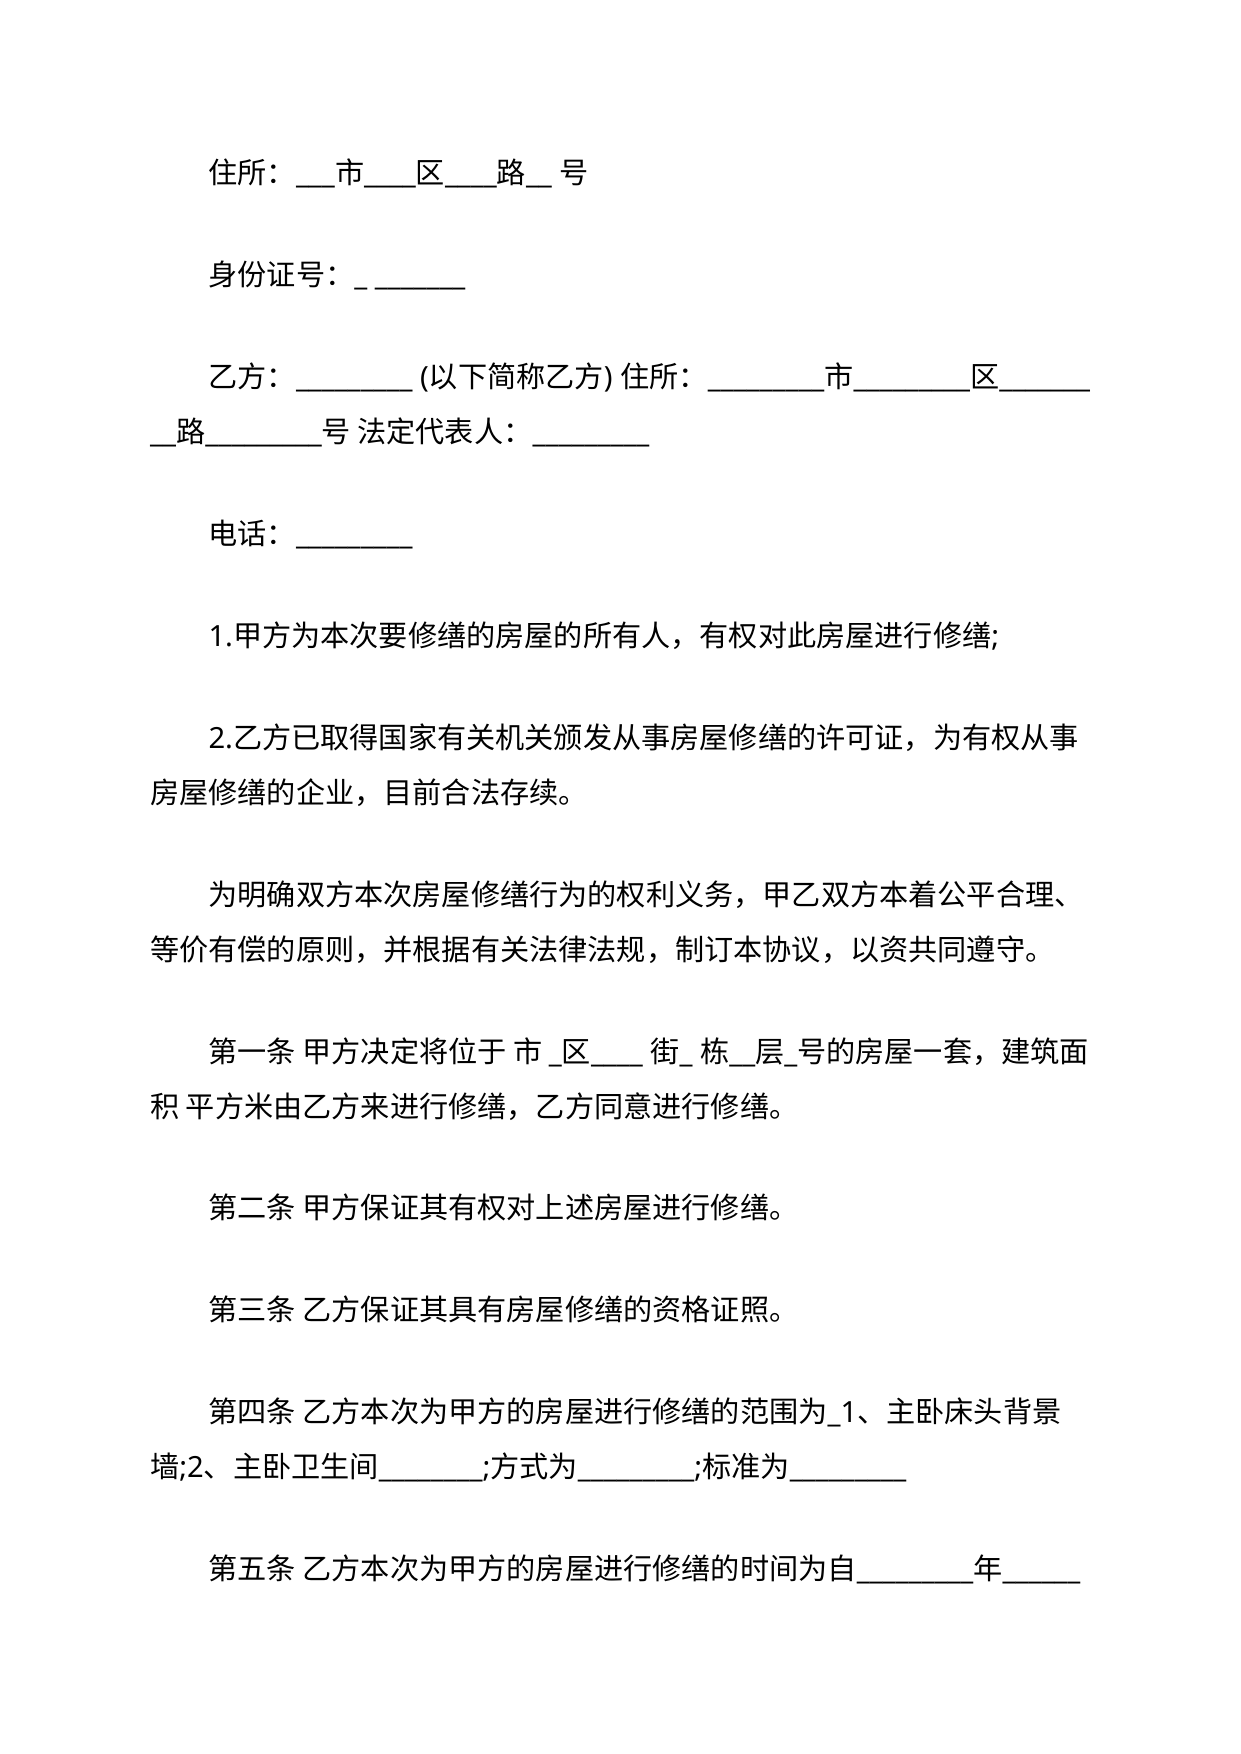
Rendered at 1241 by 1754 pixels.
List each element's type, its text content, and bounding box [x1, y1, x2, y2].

text 电话：_________ [150, 511, 1090, 553]
text 第三条 乙方保证其具有房屋修缮的资格证照。 [150, 1287, 1090, 1329]
text 2.乙方已取得国家有关机关颁发从事房屋修缮的许可证，为有权从事房屋修缮的企业，目前合法存续。 [150, 715, 1090, 812]
text 为明确双方本次房屋修缮行为的权利义务，甲乙双方本着公平合理、等价有偿的原则，并根据有关法律法规，制订本协议，以资共同遵守。 [150, 872, 1090, 969]
text 第一条 甲方决定将位于 市 _区____ 街_ 栋__层_号的房屋一套，建筑面积 平方米由乙方来进行修缮，乙方同意进行修缮。 [150, 1028, 1090, 1126]
text 住所：___市____区____路__ 号 [150, 150, 1090, 192]
text 第四条 乙方本次为甲方的房屋进行修缮的范围为_1、主卧床头背景墙;2、主卧卫生间________;方式为_________;标准为_________ [150, 1389, 1090, 1486]
text 身份证号：_ _______ [150, 252, 1090, 294]
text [150, 1546, 1090, 1588]
text 第二条 甲方保证其有权对上述房屋进行修缮。 [150, 1185, 1090, 1227]
text 乙方：_________ (以下简称乙方) 住所：_________市_________区_________路_________号 法定代表人：_________ [150, 354, 1090, 451]
text 1.甲方为本次要修缮的房屋的所有人，有权对此房屋进行修缮; [150, 613, 1090, 655]
